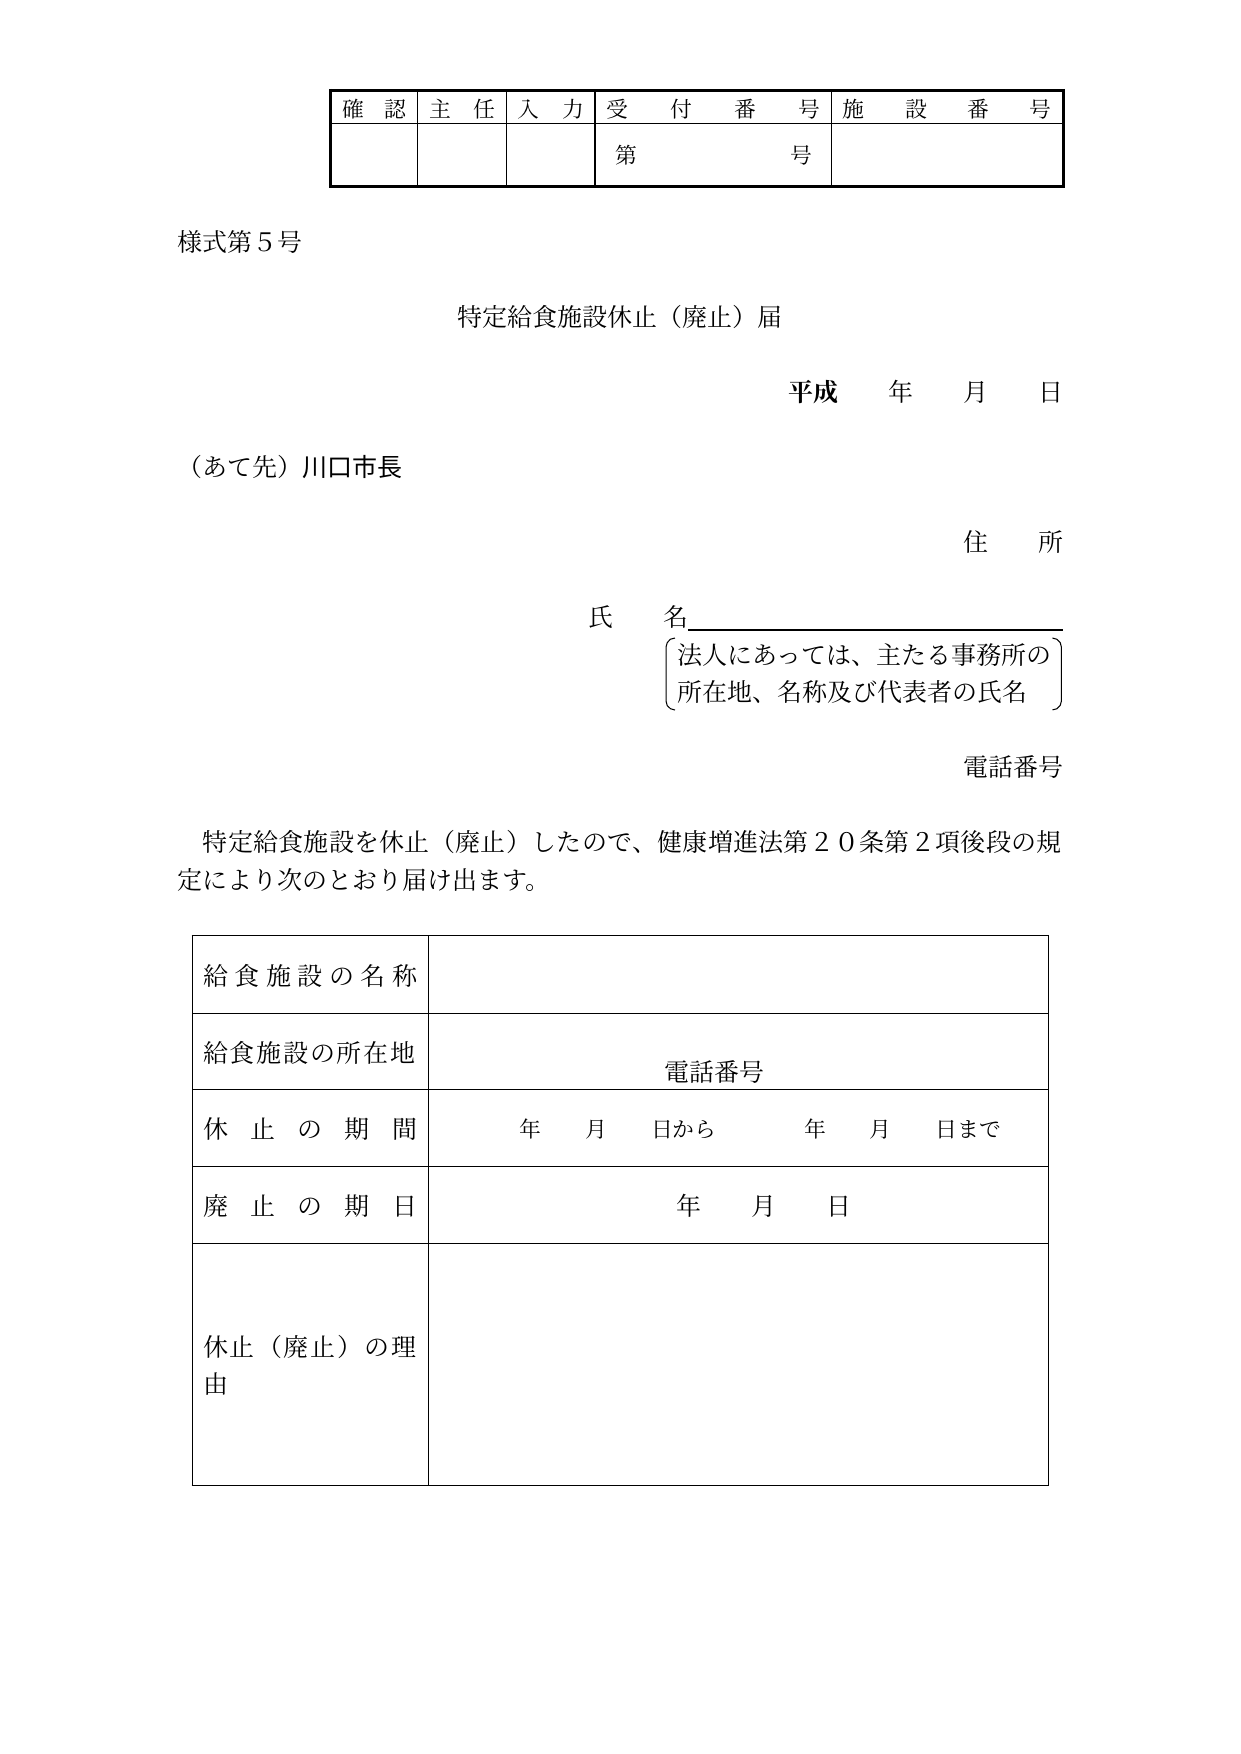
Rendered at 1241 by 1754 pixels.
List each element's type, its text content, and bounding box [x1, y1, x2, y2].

table_cell 休止の期間 [193, 1090, 428, 1166]
text （あて先）川口市長 [177, 447, 1063, 485]
table_cell 年 月 日から 年 月 日まで [429, 1090, 1048, 1166]
table_cell 給食施設の所在地施設の所在地 [193, 1014, 428, 1089]
table_cell [429, 1244, 1048, 1485]
text 氏 名 印 [177, 597, 1063, 635]
text 特定給食施設休止（廃止）届特定給食施設休止（廃止）届 [177, 297, 1063, 335]
table_cell 廃止の期日 [193, 1167, 428, 1243]
table_cell 年 月 日 [429, 1167, 1048, 1243]
table_header 給食施設の名称 [193, 936, 428, 1013]
text 所在地、名称及び代表者の氏名 [677, 672, 1060, 710]
text 平成 年 月 日 [177, 372, 1063, 410]
text 法人にあっては、主たる事務所の [677, 635, 1063, 672]
text 特定給食施設を休止（廃止）したので、健康増進法第２０条第２項後段の規定により次のとおり届け出ます。 [177, 822, 1063, 897]
table_header [429, 936, 1048, 1013]
text 電話番号 [177, 747, 1063, 785]
table_cell 休止（廃止）の理由 [193, 1244, 428, 1485]
text 住 所 [177, 522, 1063, 560]
text 様式第５号 [177, 222, 1063, 260]
table_cell 電話番号 [429, 1014, 1048, 1089]
